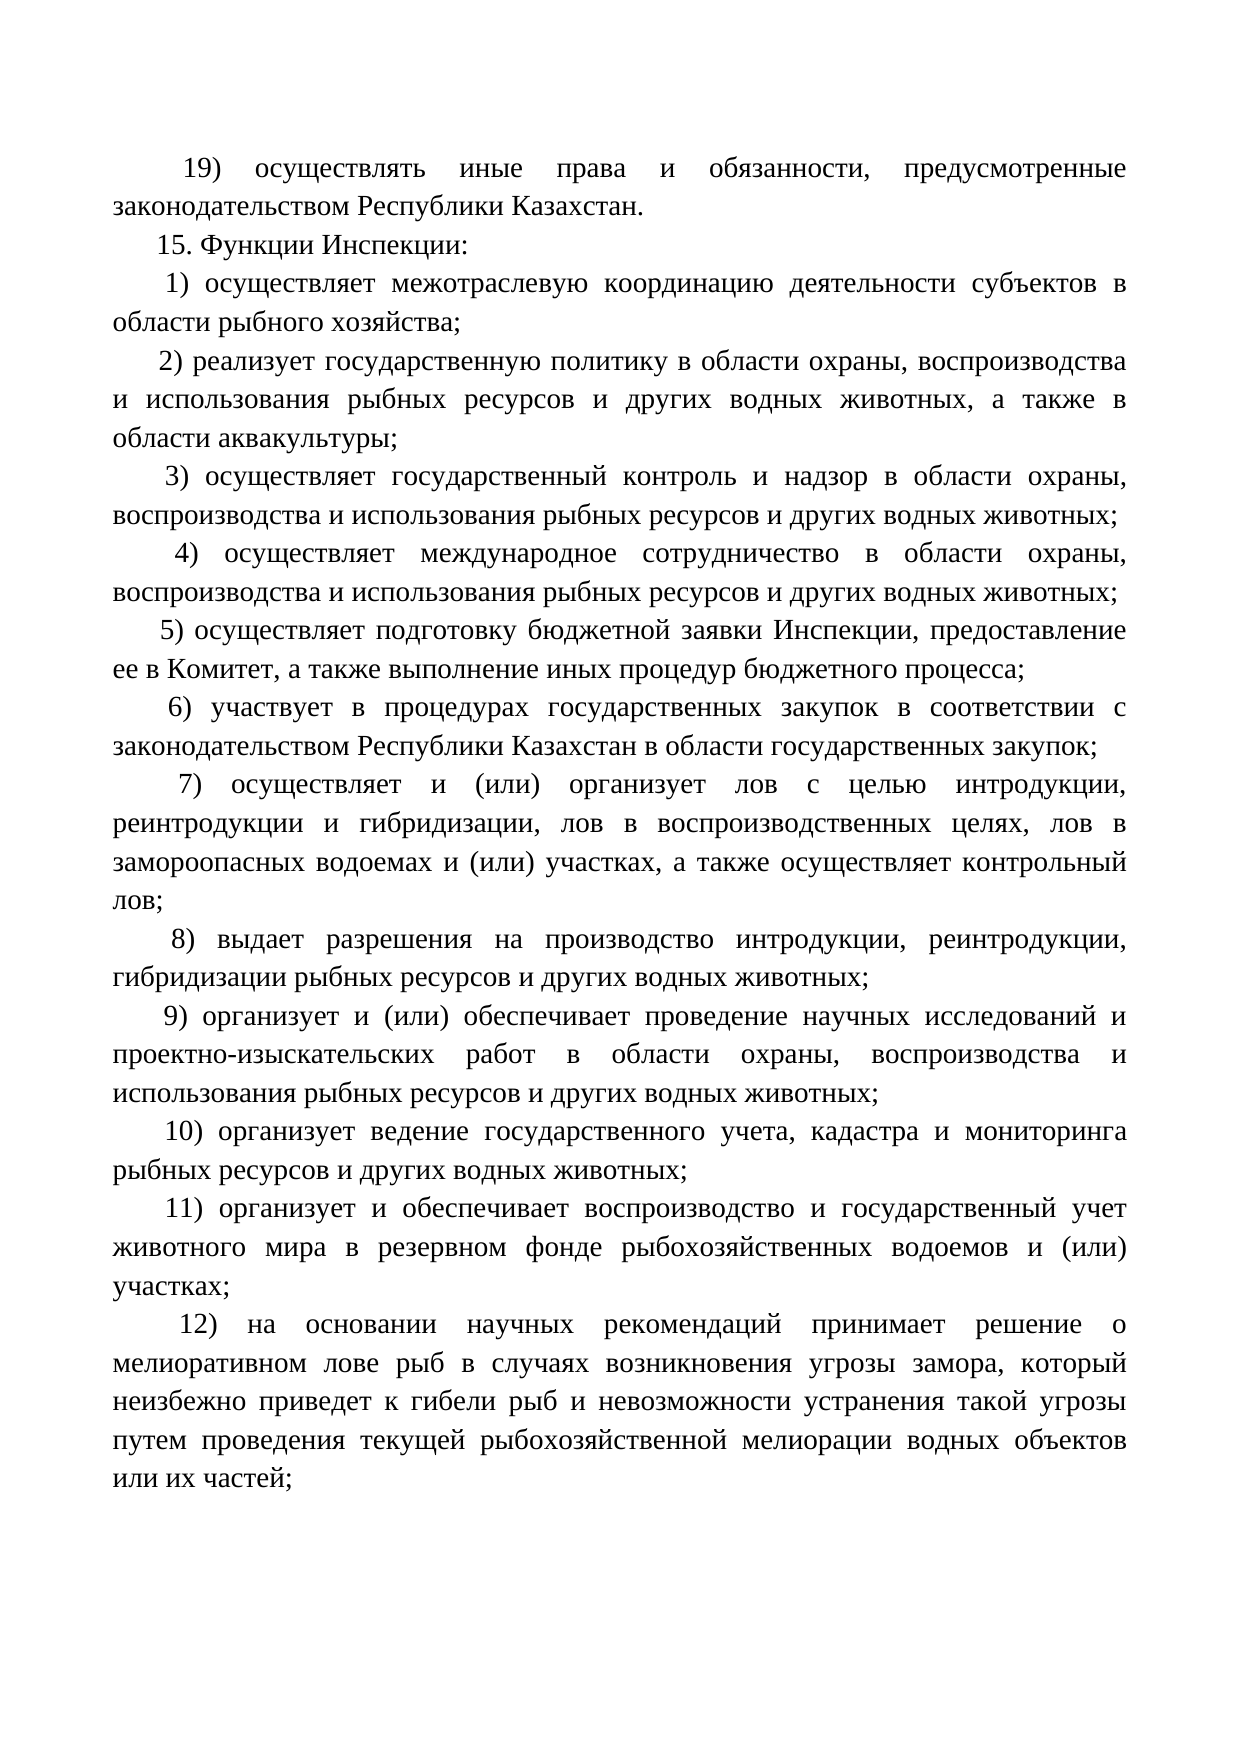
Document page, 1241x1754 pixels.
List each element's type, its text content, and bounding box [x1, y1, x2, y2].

text 10) организует ведение государственного учета, кадастра и мониторинга рыбных ресурсов и других водных животных; [112, 1113, 1128, 1186]
text 3) осуществляет государственный контроль и надзор в области охраны, воспроизводства и использования рыбных ресурсов и других водных животных; [112, 458, 1128, 530]
text 8) выдает разрешения на производство интродукции, реинтродукции, гибридизации рыбных ресурсов и других водных животных; [112, 921, 1128, 993]
text 9) организует и (или) обеспечивает проведение научных исследований и проектно-изыскательских работ в области охраны, воспроизводства и использования рыбных ресурсов и других водных животных; [112, 998, 1128, 1108]
text 4) осуществляет международное сотрудничество в области охраны, воспроизводства и использования рыбных ресурсов и других водных животных; [112, 535, 1128, 607]
text 11) организует и обеспечивает воспроизводство и государственный учет животного мира в резервном фонде рыбохозяйственных водоемов и (или) участках; [112, 1191, 1128, 1301]
text 15. Функции Инспекции: [112, 227, 1128, 261]
text 5) осуществляет подготовку бюджетной заявки Инспекции, предоставление ее в Комитет, а также выполнение иных процедур бюджетного процесса; [112, 612, 1128, 684]
text 1) осуществляет межотраслевую координацию деятельности субъектов в области рыбного хозяйства; [112, 266, 1128, 338]
text 6) участвует в процедурах государственных закупок в соответствии с законодательством Республики Казахстан в области государственных закупок; [112, 689, 1128, 762]
text 2) реализует государственную политику в области охраны, воспроизводства и использования рыбных ресурсов и других водных животных, а также в области аквакультуры; [112, 343, 1128, 453]
text 19) осуществлять иные права и обязанности, предусмотренные законодательством Республики Казахстан. [112, 150, 1128, 222]
text 7) осуществляет и (или) организует лов с целью интродукции, реинтродукции и гибридизации, лов в воспроизводственных целях, лов в замороопасных водоемах и (или) участках, а также осуществляет контрольный лов; [112, 767, 1128, 916]
